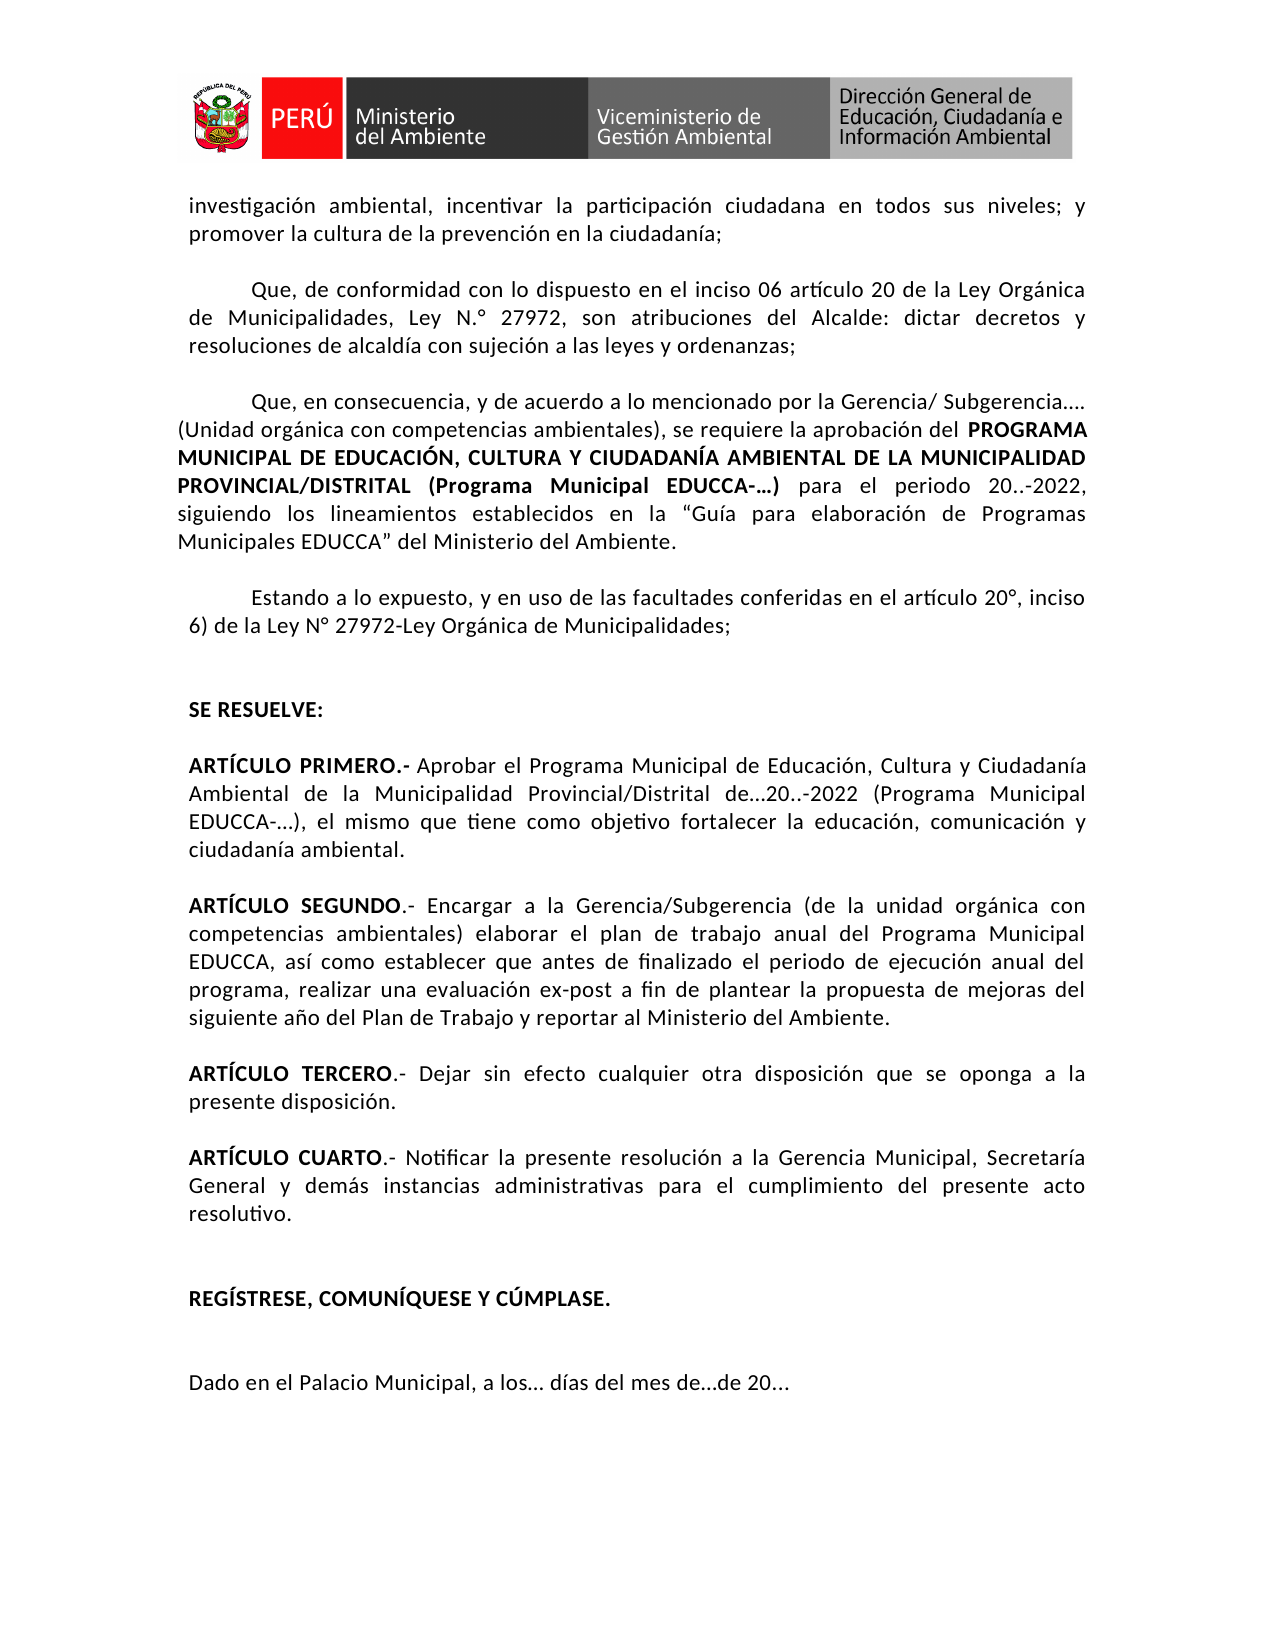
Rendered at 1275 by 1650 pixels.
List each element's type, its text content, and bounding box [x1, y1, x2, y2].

text ARTÍCULO TERCERO.- Dejar sin efecto cualquier otra disposición que se oponga a la presente disposición. [189, 1059, 1087, 1116]
text SE RESUELVE: [189, 695, 1088, 723]
text Que, de conformidad con lo dispuesto en el inciso 06 artículo 20 de la Ley Orgánica de Municipalidades, Ley N.° 27972, son atribuciones del Alcalde: dictar decretos y resoluciones de alcaldía con sujeción a las leyes y ordenanzas; [189, 275, 1087, 359]
text Que, en consecuencia, y de acuerdo a lo mencionado por la Gerencia/ Subgerencia…. (Unidad orgánica con competencias ambientales), se requiere la aprobación del PROGRAMA MUNICIPAL DE EDUCACIÓN, CULTURA Y CIUDADANÍA AMBIENTAL DE LA MUNICIPALIDAD PROVINCIAL/DISTRITAL (Programa Municipal EDUCCA-…) para el periodo 20..-2022, siguiendo los lineamientos establecidos en la “Guía para elaboración de Programas Municipales EDUCCA” del Ministerio del Ambiente. [177, 387, 1087, 555]
text Estando a lo expuesto, y en uso de las facultades conferidas en el artículo 20°, inciso 6) de la Ley N° 27972-Ley Orgánica de Municipalidades; [189, 583, 1087, 639]
text Dado en el Palacio Municipal, a los… días del mes de…de 20... [189, 1368, 1087, 1396]
text ARTÍCULO SEGUNDO.- Encargar a la Gerencia/Subgerencia (de la unidad orgánica con competencias ambientales) elaborar el plan de trabajo anual del Programa Municipal EDUCCA, así como establecer que antes de finalizado el periodo de ejecución anual del programa, realizar una evaluación ex-post a fin de plantear la propuesta de mejoras del siguiente año del Plan de Trabajo y reportar al Ministerio del Ambiente. [189, 891, 1087, 1031]
text ARTÍCULO CUARTO.- Notificar la presente resolución a la Gerencia Municipal, Secretaría General y demás instancias administrativas para el cumplimiento del presente acto resolutivo. [189, 1143, 1087, 1228]
text ARTÍCULO PRIMERO.- Aprobar el Programa Municipal de Educación, Cultura y Ciudadanía Ambiental de la Municipalidad Provincial/Distrital de…20..-2022 (Programa Municipal EDUCCA-…), el mismo que tiene como objetivo fortalecer la educación, comunicación y ciudadanía ambiental. [189, 751, 1088, 863]
text REGÍSTRESE, COMUNÍQUESE Y CÚMPLASE. [189, 1284, 1087, 1312]
picture [177, 73, 1076, 163]
